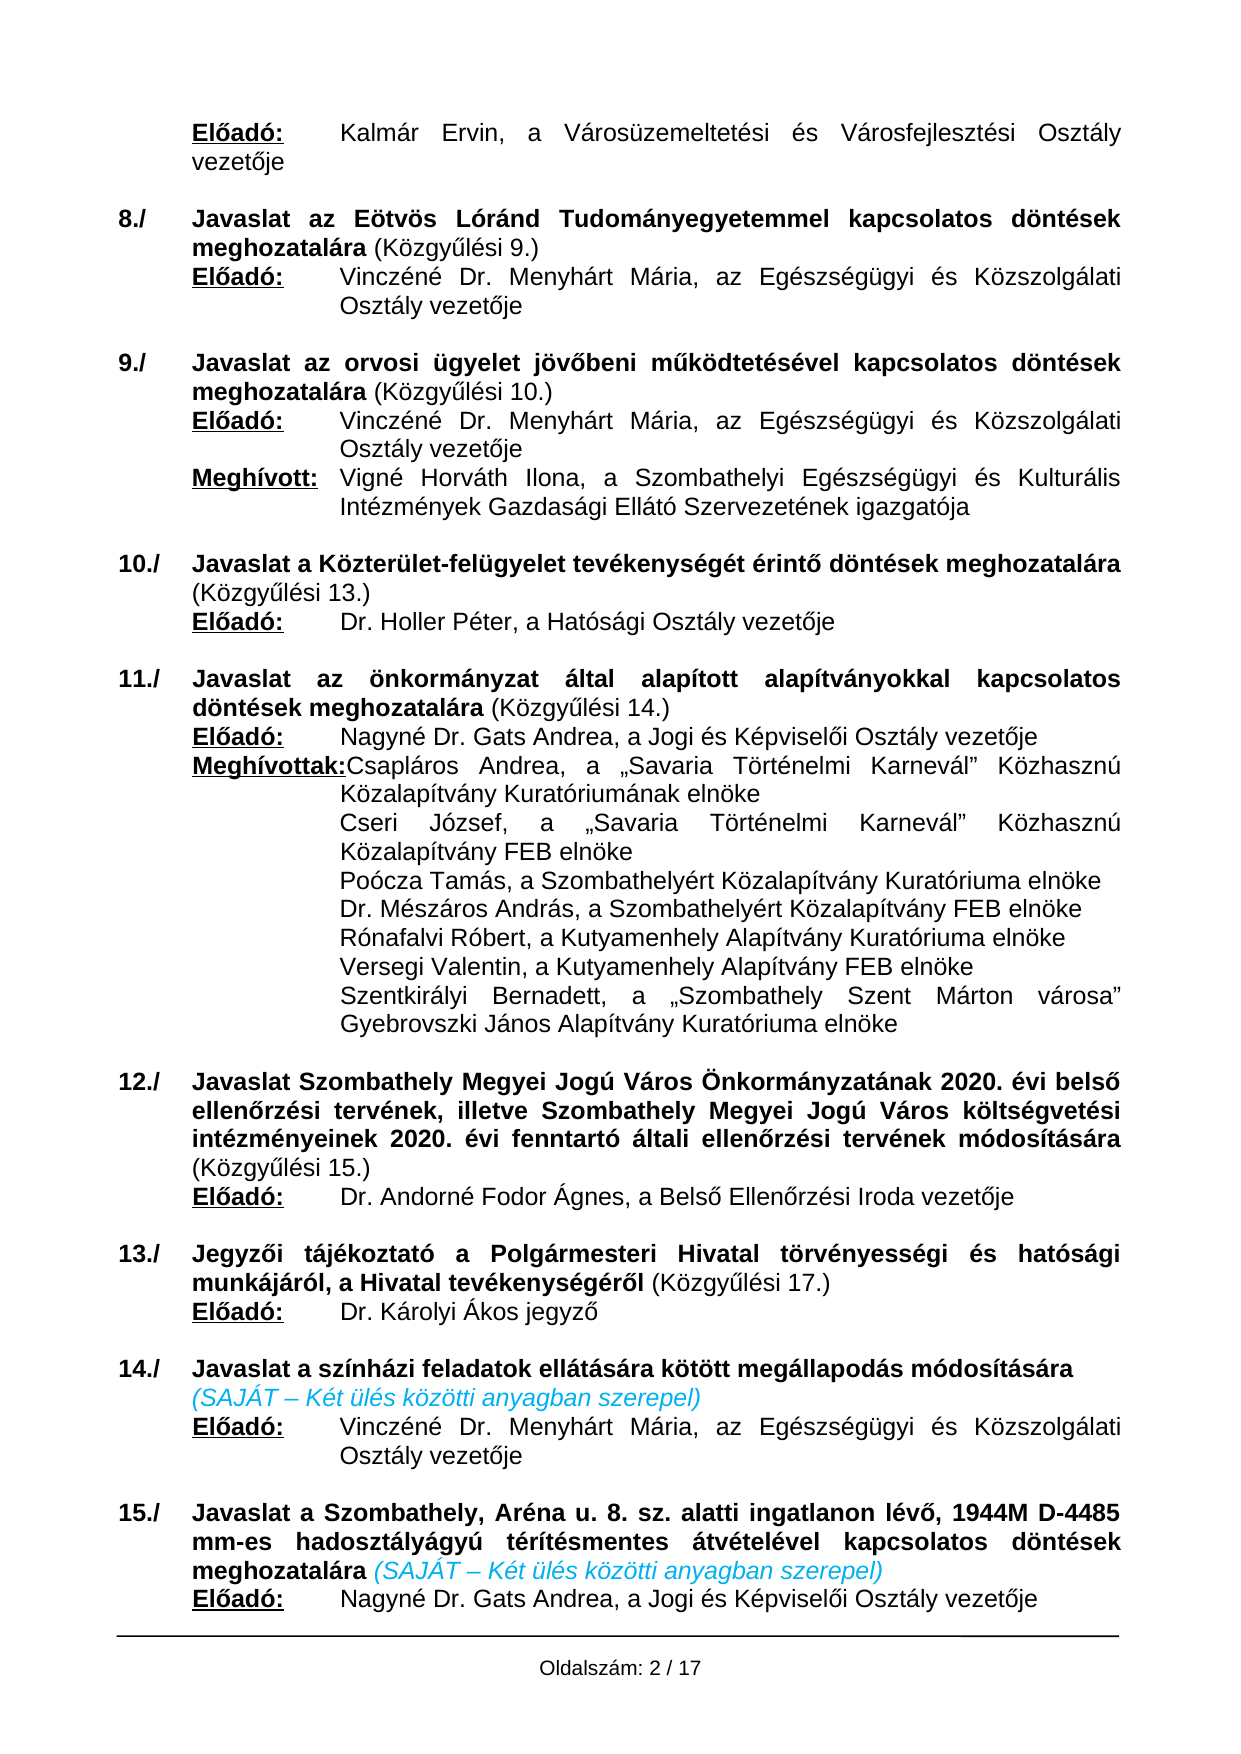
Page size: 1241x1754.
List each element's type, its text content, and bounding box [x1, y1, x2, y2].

text 9./ Javaslat az orvosi ügyelet jövőbeni működtetésével kapcsolatos döntések meghozatalára (Közgyűlési 10.) [118, 348, 1122, 406]
text 11./ Javaslat az önkormányzat által alapított alapítványokkal kapcsolatos döntések meghozatalára (Közgyűlési 14.) [118, 664, 1122, 722]
text Rónafalvi Róbert, a Kutyamenhely Alapítvány Kuratóriuma elnöke [266, 923, 1122, 952]
text Cseri József, a „Savaria Történelmi Karnevál” Közhasznú Közalapítvány FEB elnöke [339, 808, 1122, 866]
text (SAJÁT – Két ülés közötti anyagban szerepel) [118, 1383, 1122, 1412]
text Előadó: Vinczéné Dr. Menyhárt Mária, az Egészségügyi és Közszolgálati Osztály vezetője [192, 262, 1122, 319]
text Előadó: Dr. Holler Péter, a Hatósági Osztály vezetője [118, 607, 1122, 636]
text Dr. Mészáros András, a Szombathelyért Közalapítvány FEB elnöke [266, 894, 1122, 923]
text 12./ Javaslat Szombathely Megyei Jogú Város Önkormányzatának 2020. évi belső ellenőrzési tervének, illetve Szombathely Megyei Jogú Város költségvetési intézményeinek 2020. évi fenntartó általi ellenőrzési tervének módosítására (Közgyűlési 15.) [118, 1067, 1122, 1182]
text Előadó: Nagyné Dr. Gats Andrea, a Jogi és Képviselői Osztály vezetője [118, 722, 1122, 751]
text Poócza Tamás, a Szombathelyért Közalapítvány Kuratóriuma elnöke [266, 866, 1122, 894]
text Előadó: Nagyné Dr. Gats Andrea, a Jogi és Képviselői Osztály vezetője [118, 1584, 1122, 1613]
text 10./ Javaslat a Közterület-felügyelet tevékenységét érintő döntések meghozatalára (Közgyűlési 13.) [118, 549, 1122, 607]
text Előadó: Vinczéné Dr. Menyhárt Mária, az Egészségügyi és Közszolgálati Osztály vezetője [192, 406, 1122, 463]
text Előadó: Dr. Andorné Fodor Ágnes, a Belső Ellenőrzési Iroda vezetője [118, 1182, 1122, 1211]
text Szentkirályi Bernadett, a „Szombathely Szent Márton városa” Gyebrovszki János Alapítvány Kuratóriuma elnöke [340, 981, 1122, 1038]
text Meghívott: Vigné Horváth Ilona, a Szombathelyi Egészségügyi és Kulturális Intézmények Gazdasági Ellátó Szervezetének igazgatója [192, 463, 1122, 521]
text Előadó: Kalmár Ervin, a Városüzemeltetési és Városfejlesztési Osztály vezetője [118, 118, 1122, 176]
text Előadó: Dr. Károlyi Ákos jegyző [118, 1297, 1122, 1326]
text Meghívottak:Csapláros Andrea, a „Savaria Történelmi Karnevál” Közhasznú Közalapítvány Kuratóriumának elnöke [192, 751, 1122, 808]
text Előadó: Vinczéné Dr. Menyhárt Mária, az Egészségügyi és Közszolgálati Osztály vezetője [118, 1412, 1122, 1469]
text 13./ Jegyzői tájékoztató a Polgármesteri Hivatal törvényességi és hatósági munkájáról, a Hivatal tevékenységéről (Közgyűlési 17.) [118, 1239, 1122, 1297]
text 14./ Javaslat a színházi feladatok ellátására kötött megállapodás módosítására [118, 1354, 1122, 1383]
text 8./ Javaslat az Eötvös Lóránd Tudományegyetemmel kapcsolatos döntések meghozatalára (Közgyűlési 9.) [118, 204, 1122, 262]
text 15./ Javaslat a Szombathely, Aréna u. 8. sz. alatti ingatlanon lévő, 1944M D-4485 mm-es hadosztályágyú térítésmentes átvételével kapcsolatos döntések meghozatalára (SAJÁT – Két ülés közötti anyagban szerepel) [118, 1498, 1122, 1584]
text Versegi Valentin, a Kutyamenhely Alapítvány FEB elnöke [266, 952, 1122, 981]
